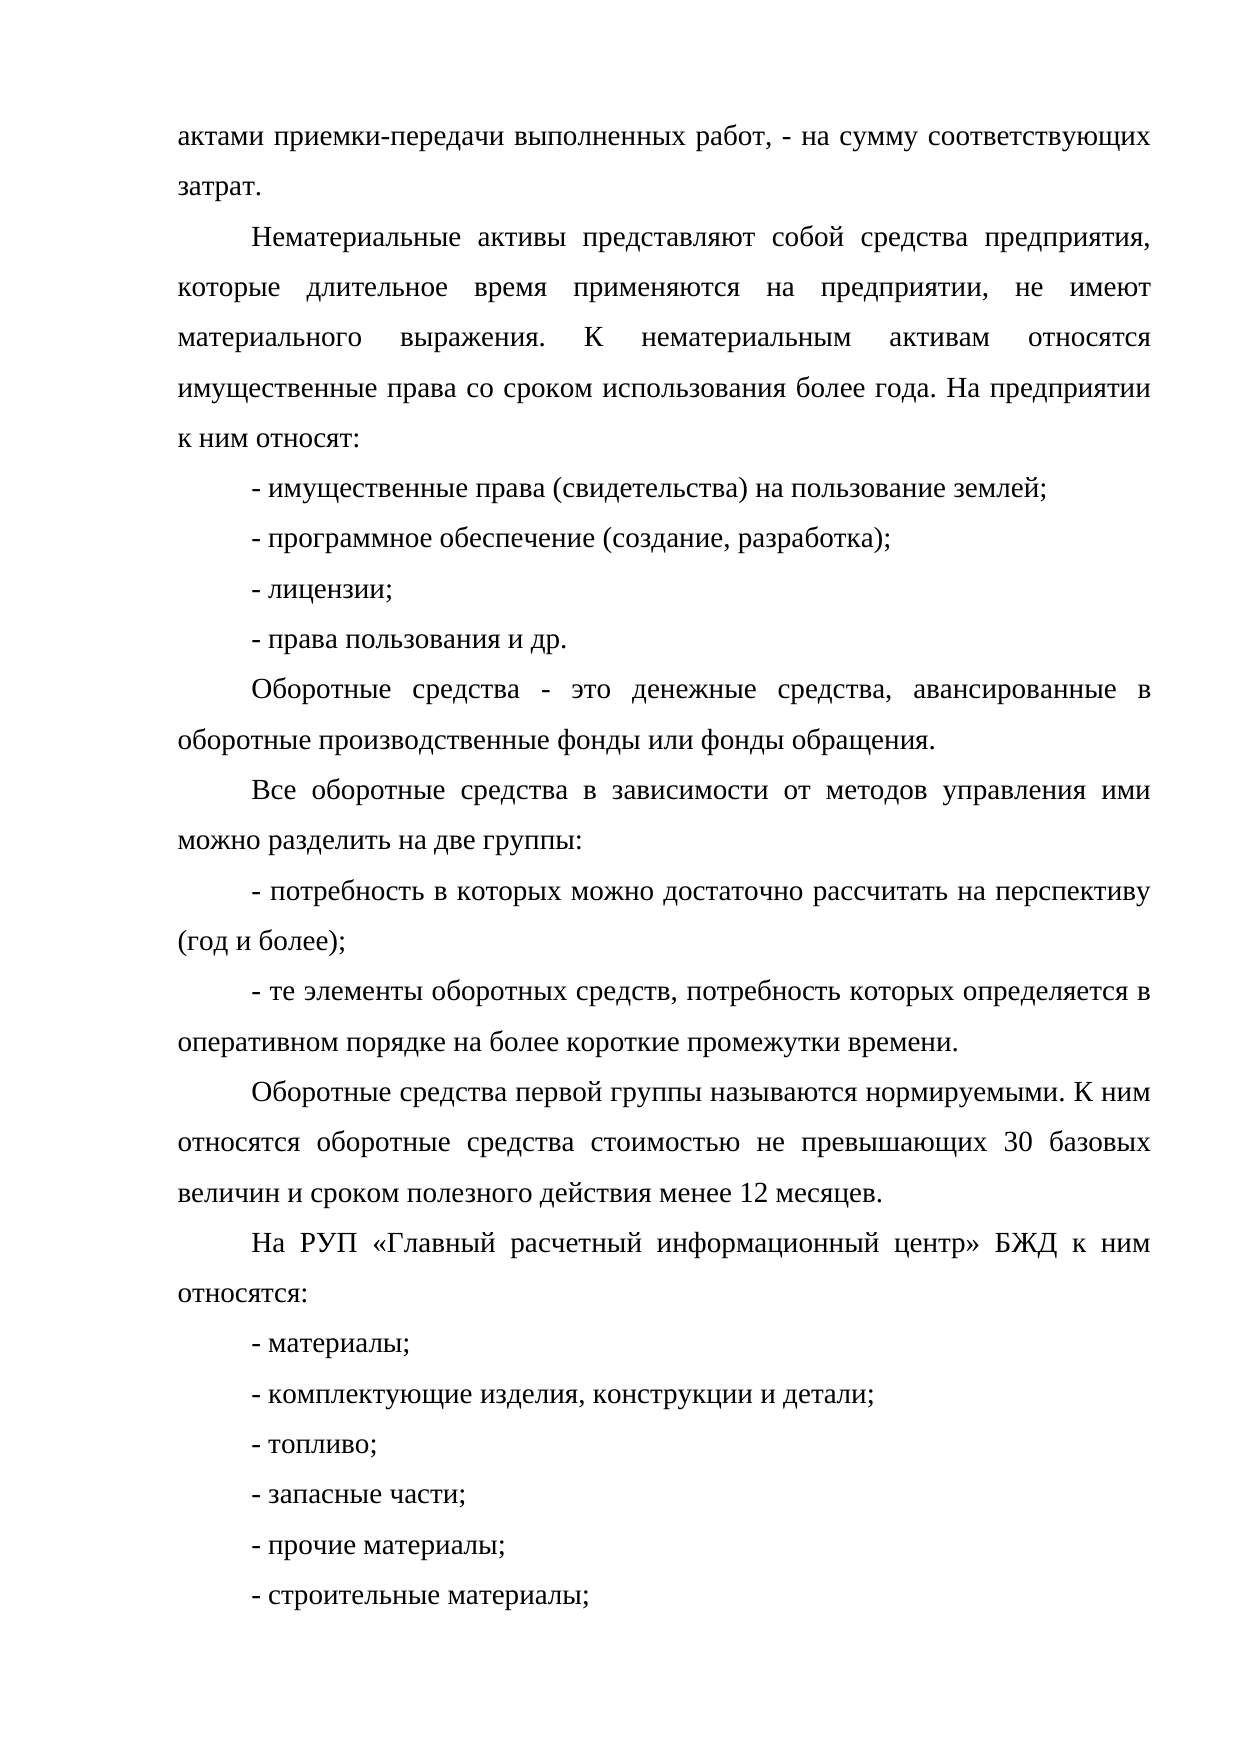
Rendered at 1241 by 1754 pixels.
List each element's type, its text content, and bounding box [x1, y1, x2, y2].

text - материалы; [177, 1326, 1152, 1359]
text - имущественные права (свидетельства) на пользование землей; [177, 470, 1152, 504]
text - потребность в которых можно достаточно рассчитать на перспективу (год и более); [177, 873, 1152, 957]
text - программное обеспечение (создание, разработка); [177, 521, 1152, 554]
text Оборотные средства - это денежные средства, авансированные в оборотные производственные фонды или фонды обращения. [177, 672, 1152, 755]
text Все оборотные средства в зависимости от методов управления ими можно разделить на две группы: [177, 772, 1152, 856]
text На РУП «Главный расчетный информационный центр» БЖД к ним относятся: [177, 1225, 1152, 1309]
text - комплектующие изделия, конструкции и детали; [177, 1376, 1152, 1409]
text Оборотные средства первой группы называются нормируемыми. К ним относятся оборотные средства стоимостью не превышающих 30 базовых величин и сроком полезного действия менее 12 месяцев. [177, 1074, 1152, 1208]
text - прочие материалы; [177, 1527, 1152, 1560]
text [177, 118, 1152, 202]
text - топливо; [177, 1426, 1152, 1460]
text - лицензии; [177, 571, 1152, 604]
text Нематериальные активы представляют собой средства предприятия, которые длительное время применяются на предприятии, не имеют материального выражения. К нематериальным активам относятся имущественные права со сроком использования более года. На предприятии к ним относят: [177, 219, 1152, 453]
text - права пользования и др. [177, 621, 1152, 655]
text - запасные части; [177, 1477, 1152, 1510]
text - строительные материалы; [177, 1577, 1152, 1611]
text - те элементы оборотных средств, потребность которых определяется в оперативном порядке на более короткие промежутки времени. [177, 973, 1152, 1057]
